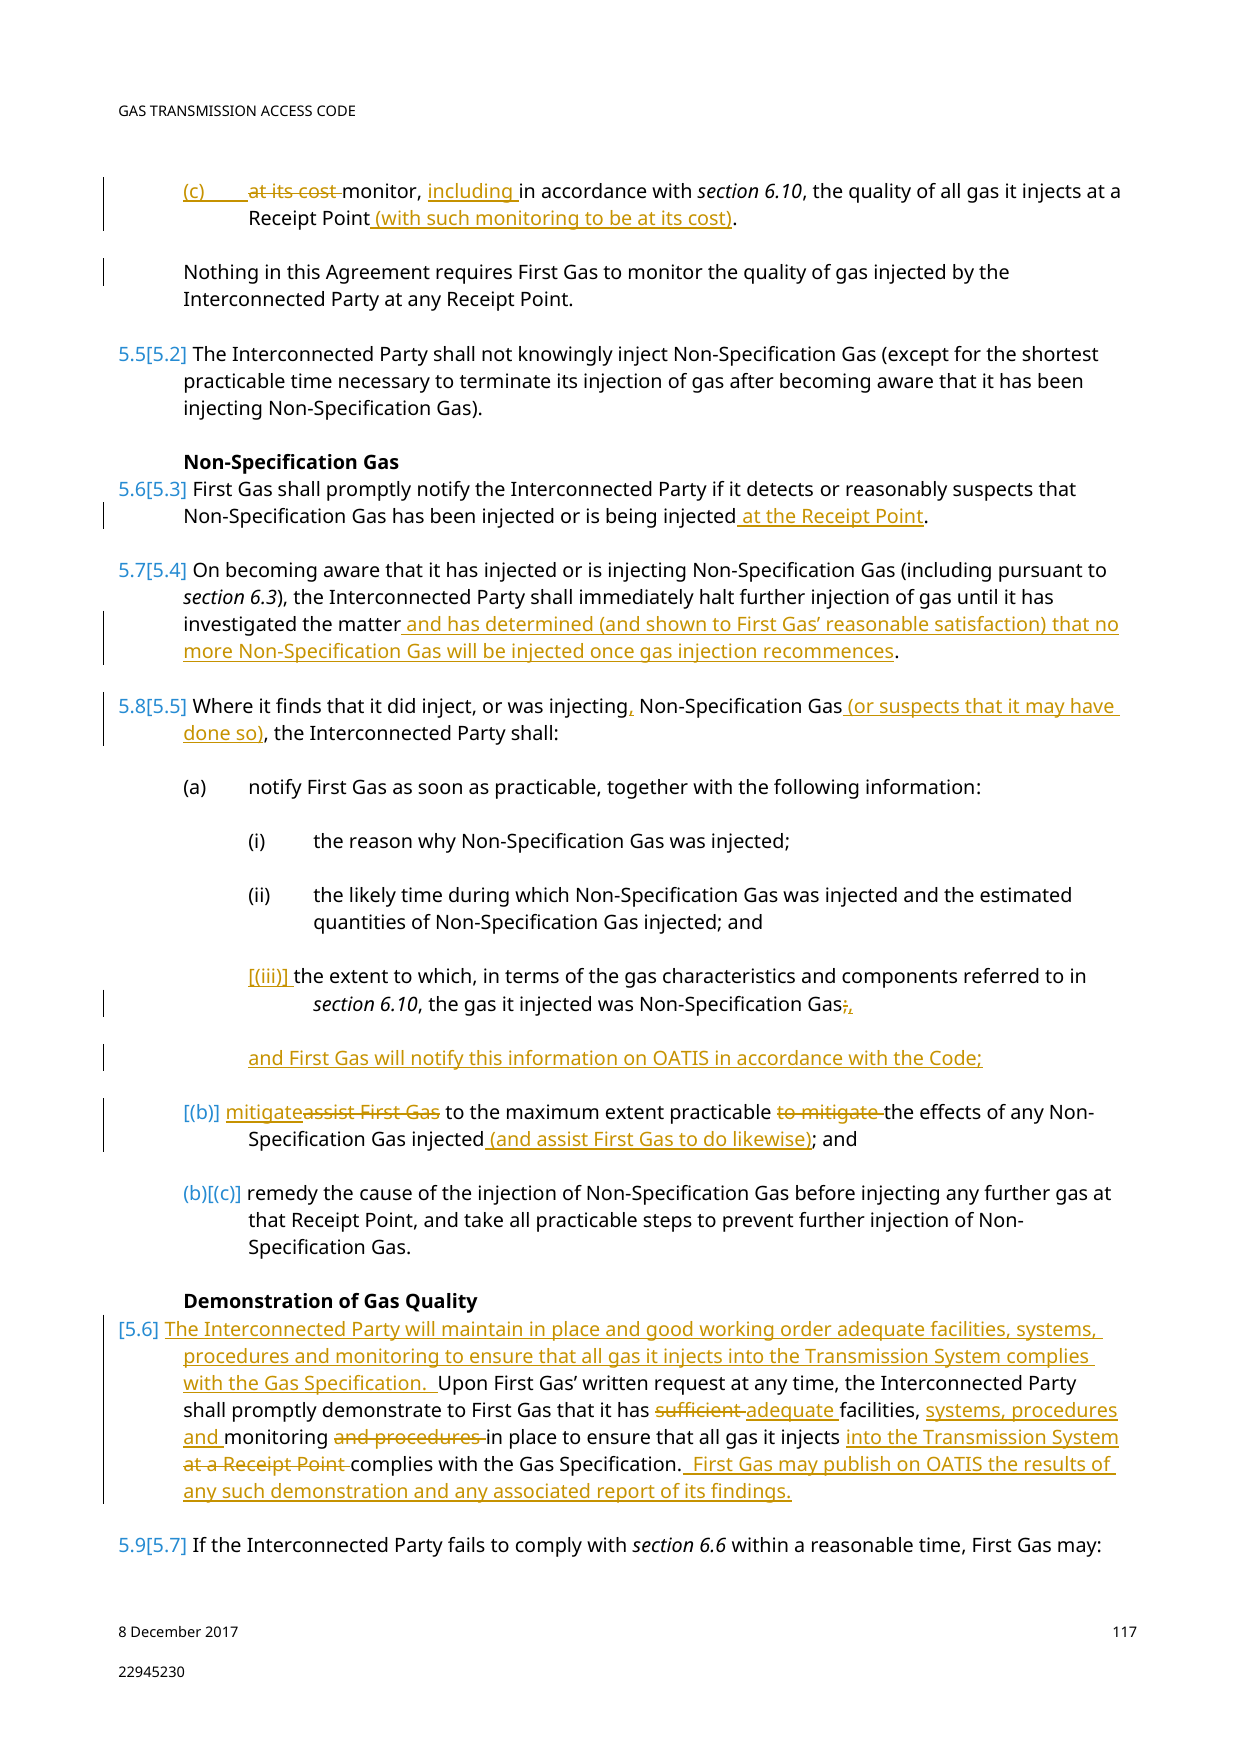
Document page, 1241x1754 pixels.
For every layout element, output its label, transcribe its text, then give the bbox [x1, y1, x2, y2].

text Nothing in this Agreement requires First Gas to monitor the quality of gas injected by the Interconnected Party at any Receipt Point. [183, 258, 1122, 313]
list monitor, in accordance with section 6.10, the quality of all gas it injects at a Receipt Point. [183, 177, 1122, 231]
list remedy the cause of the injection of Non-Specification Gas before injecting any further gas at that Receipt Point, and take all practicable steps to prevent further injection of Non-Specification Gas. [183, 1179, 1122, 1261]
list notify First Gas as soon as practicable, together with the following information: [183, 773, 1122, 800]
list If the Interconnected Party fails to comply with section 6.6 within a reasonable time, First Gas may: [118, 1531, 1122, 1558]
list Upon First Gas’ written request at any time, the Interconnected Party shall promptly demonstrate to First Gas that it has facilities, monitoring in place to ensure that all gas it injects complies with the Gas Specification. [118, 1315, 1122, 1504]
list the reason why Non-Specification Gas was injected; [248, 827, 1122, 854]
list Where it finds that it did inject, or was injecting Non-Specification Gas, the Interconnected Party shall: [118, 692, 1122, 746]
list The Interconnected Party shall not knowingly inject Non-Specification Gas (except for the shortest practicable time necessary to terminate its injection of gas after becoming aware that it has been injecting Non-Specification Gas). [118, 340, 1122, 421]
list the extent to which, in terms of the gas characteristics and components referred to in section 6.10, the gas it injected was Non-Specification Gas [248, 963, 1122, 1017]
subtitle Demonstration of Gas Quality [183, 1288, 1122, 1315]
list the likely time during which Non-Specification Gas was injected and the estimated quantities of Non-Specification Gas injected; and [248, 881, 1122, 936]
list On becoming aware that it has injected or is injecting Non-Specification Gas (including pursuant to section 6.3), the Interconnected Party shall immediately halt further injection of gas until it has investigated the matter. [118, 556, 1122, 665]
list First Gas shall promptly notify the Interconnected Party if it detects or reasonably suspects that Non-Specification Gas has been injected or is being injected. [118, 475, 1122, 529]
subtitle Non-Specification Gas [183, 448, 1122, 475]
list to the maximum extent practicable the effects of any Non-Specification Gas injected; and [183, 1098, 1122, 1152]
